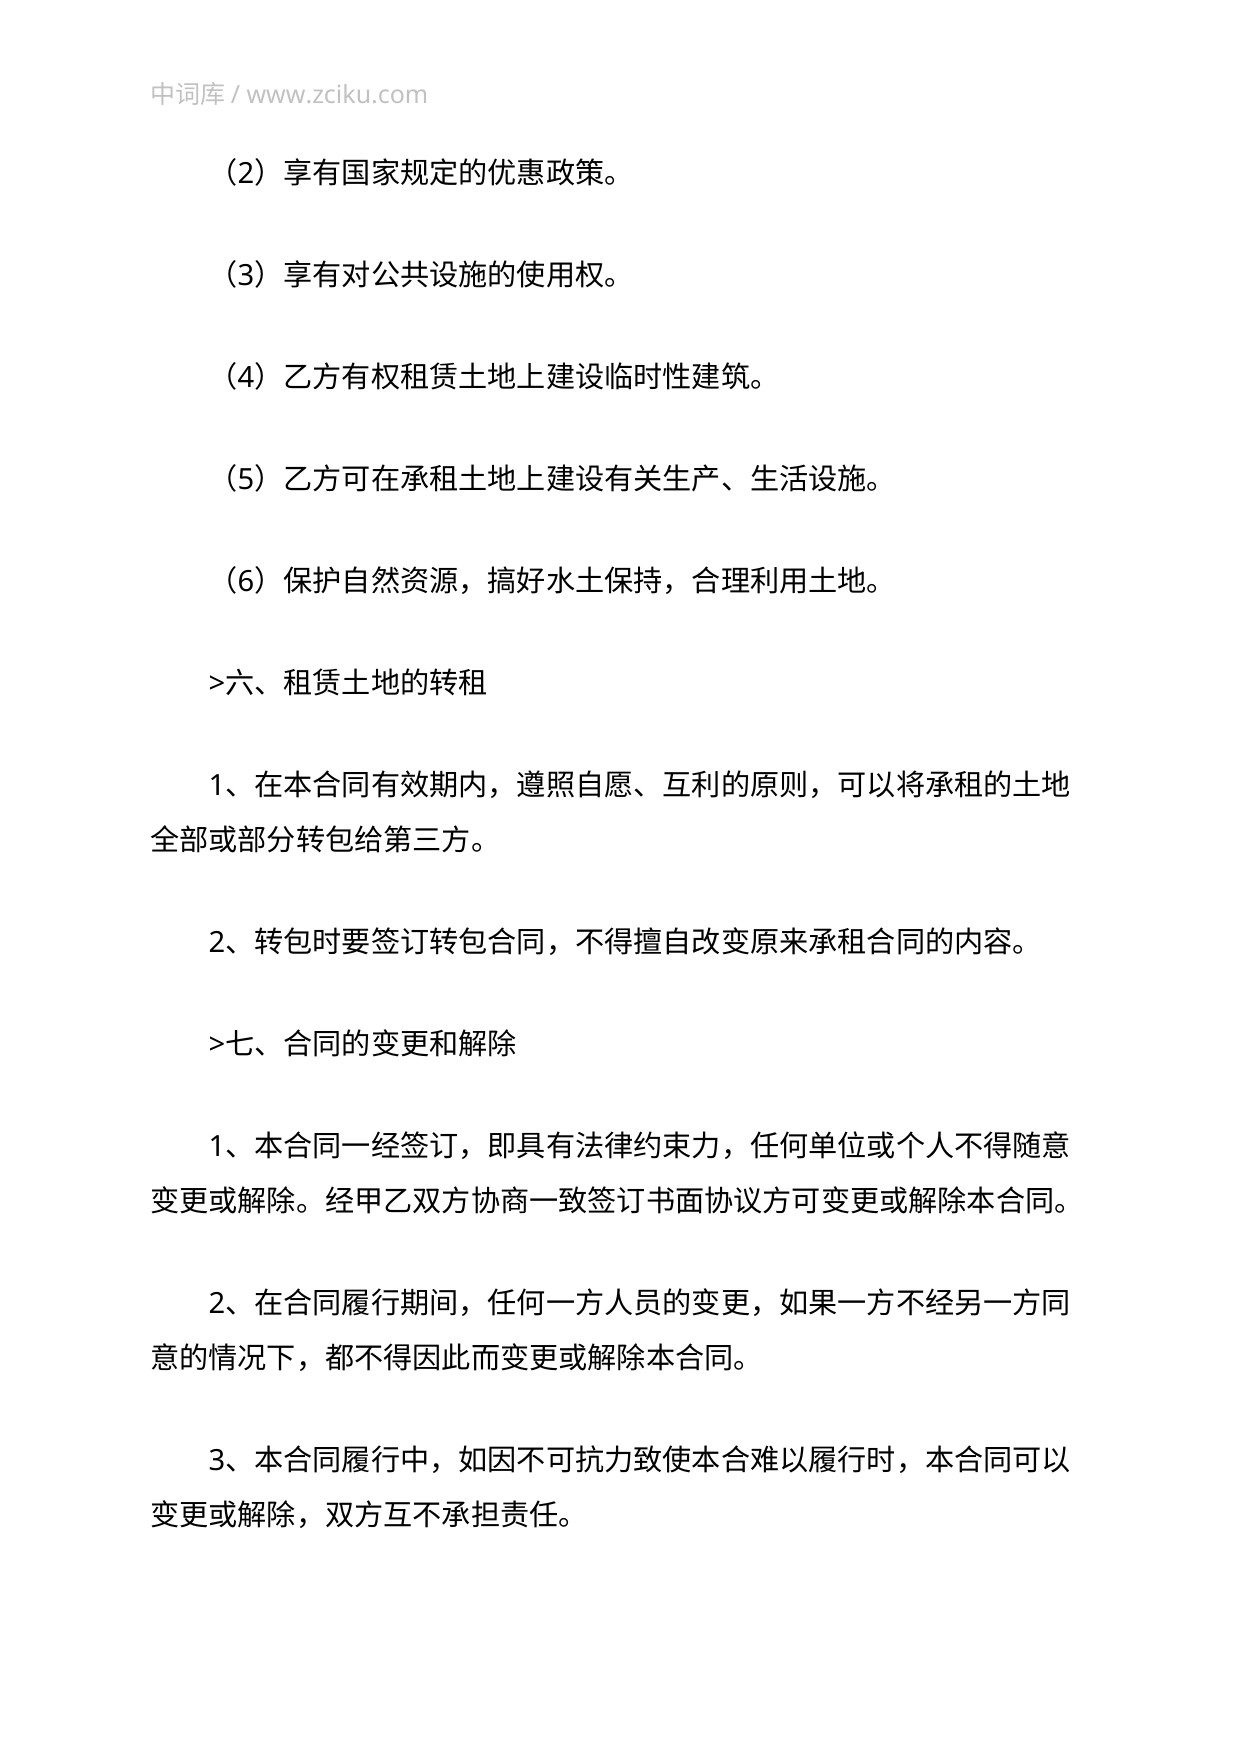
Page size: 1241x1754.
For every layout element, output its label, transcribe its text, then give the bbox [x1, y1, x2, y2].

text 1、本合同一经签订，即具有法律约束力，任何单位或个人不得随意变更或解除。经甲乙双方协商一致签订书面协议方可变更或解除本合同。 [150, 1123, 1090, 1220]
text （3）享有对公共设施的使用权。 [150, 252, 1090, 294]
text （5）乙方可在承租土地上建设有关生产、生活设施。 [150, 456, 1090, 498]
text （6）保护自然资源，搞好水土保持，合理利用土地。 [150, 558, 1090, 600]
text 3、本合同履行中，如因不可抗力致使本合难以履行时，本合同可以变更或解除，双方互不承担责任。 [150, 1436, 1090, 1533]
text 1、在本合同有效期内，遵照自愿、互利的原则，可以将承租的土地全部或部分转包给第三方。 [150, 762, 1090, 859]
text （2）享有国家规定的优惠政策。 [150, 150, 1090, 192]
text >六、租赁土地的转租 [150, 660, 1090, 702]
text （4）乙方有权租赁土地上建设临时性建筑。 [150, 354, 1090, 396]
text >七、合同的变更和解除 [150, 1021, 1090, 1063]
text 2、转包时要签订转包合同，不得擅自改变原来承租合同的内容。 [150, 919, 1090, 961]
text 2、在合同履行期间，任何一方人员的变更，如果一方不经另一方同意的情况下，都不得因此而变更或解除本合同。 [150, 1279, 1090, 1377]
